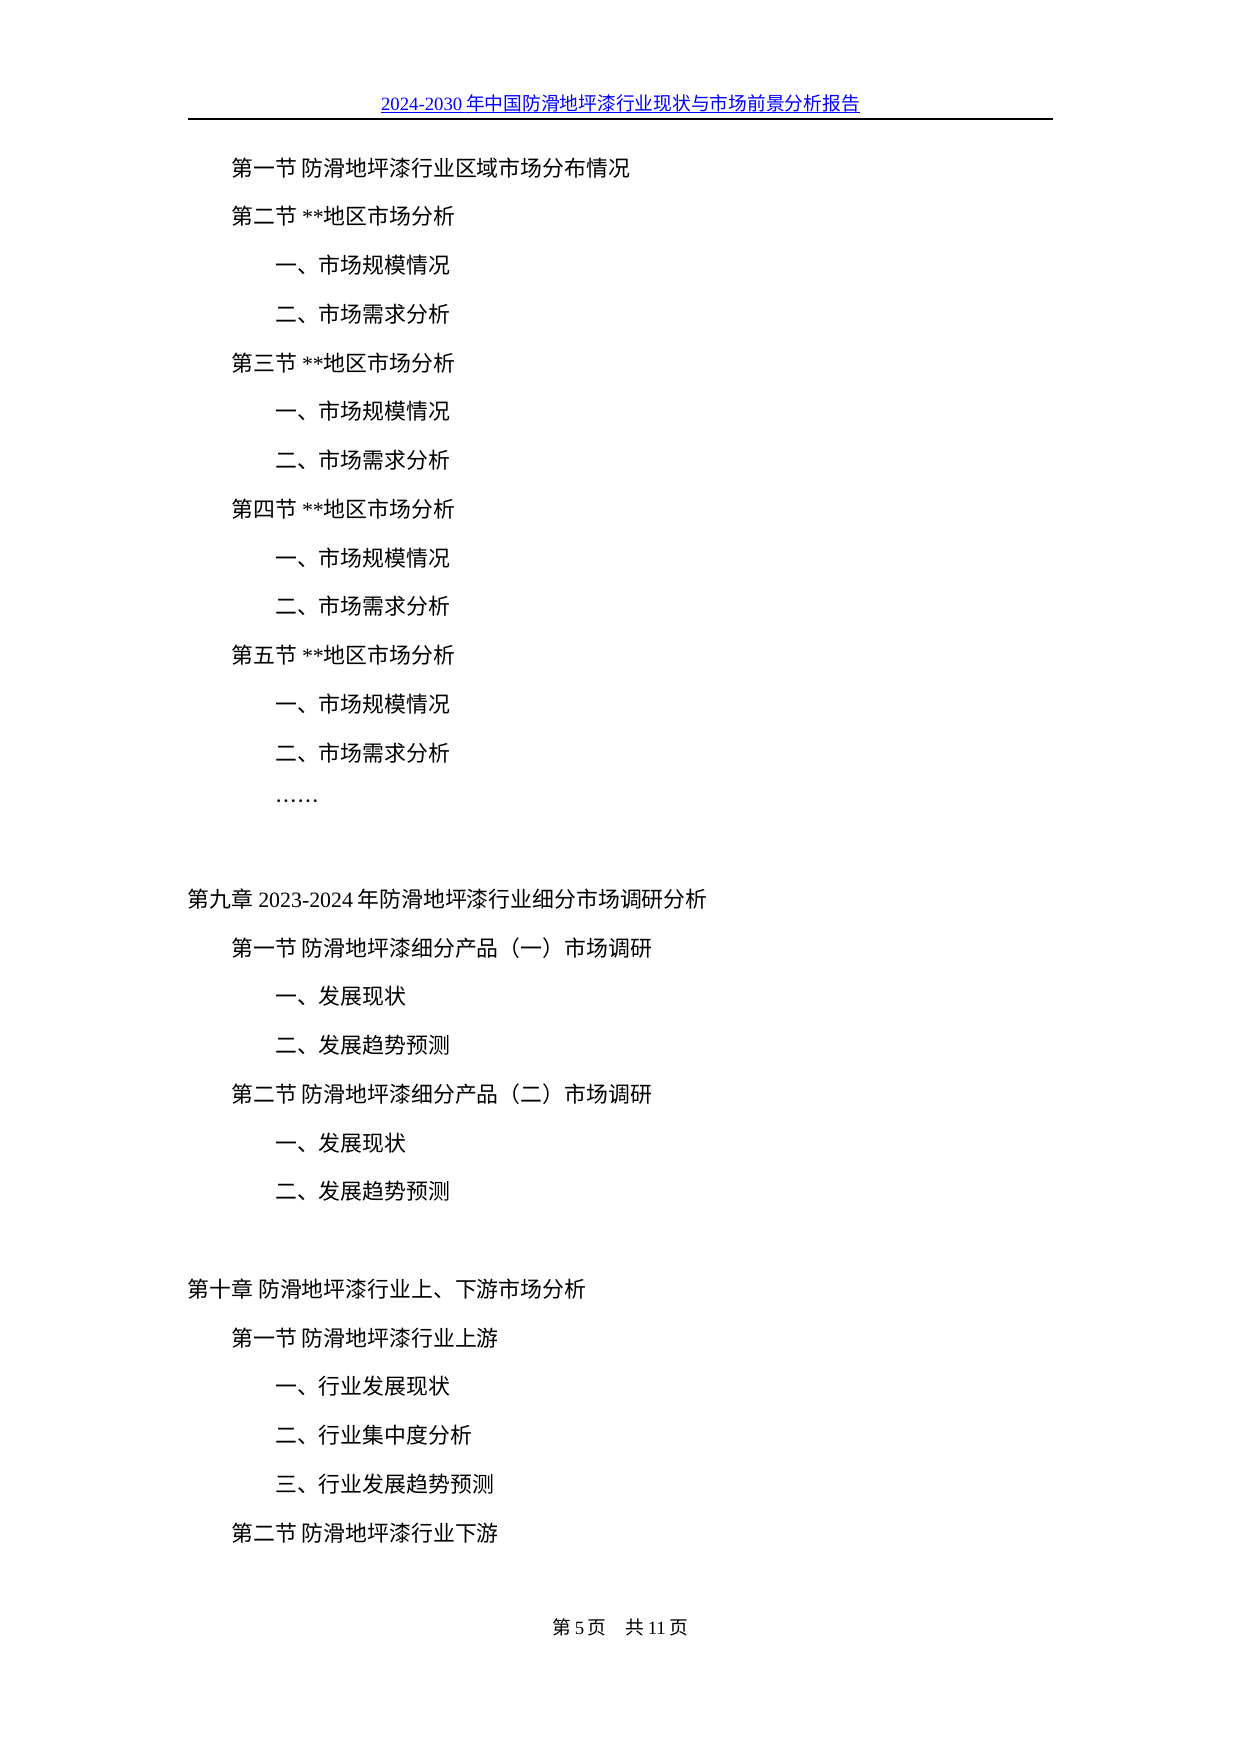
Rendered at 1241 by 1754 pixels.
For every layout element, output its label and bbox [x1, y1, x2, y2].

text [187, 150, 1053, 1548]
